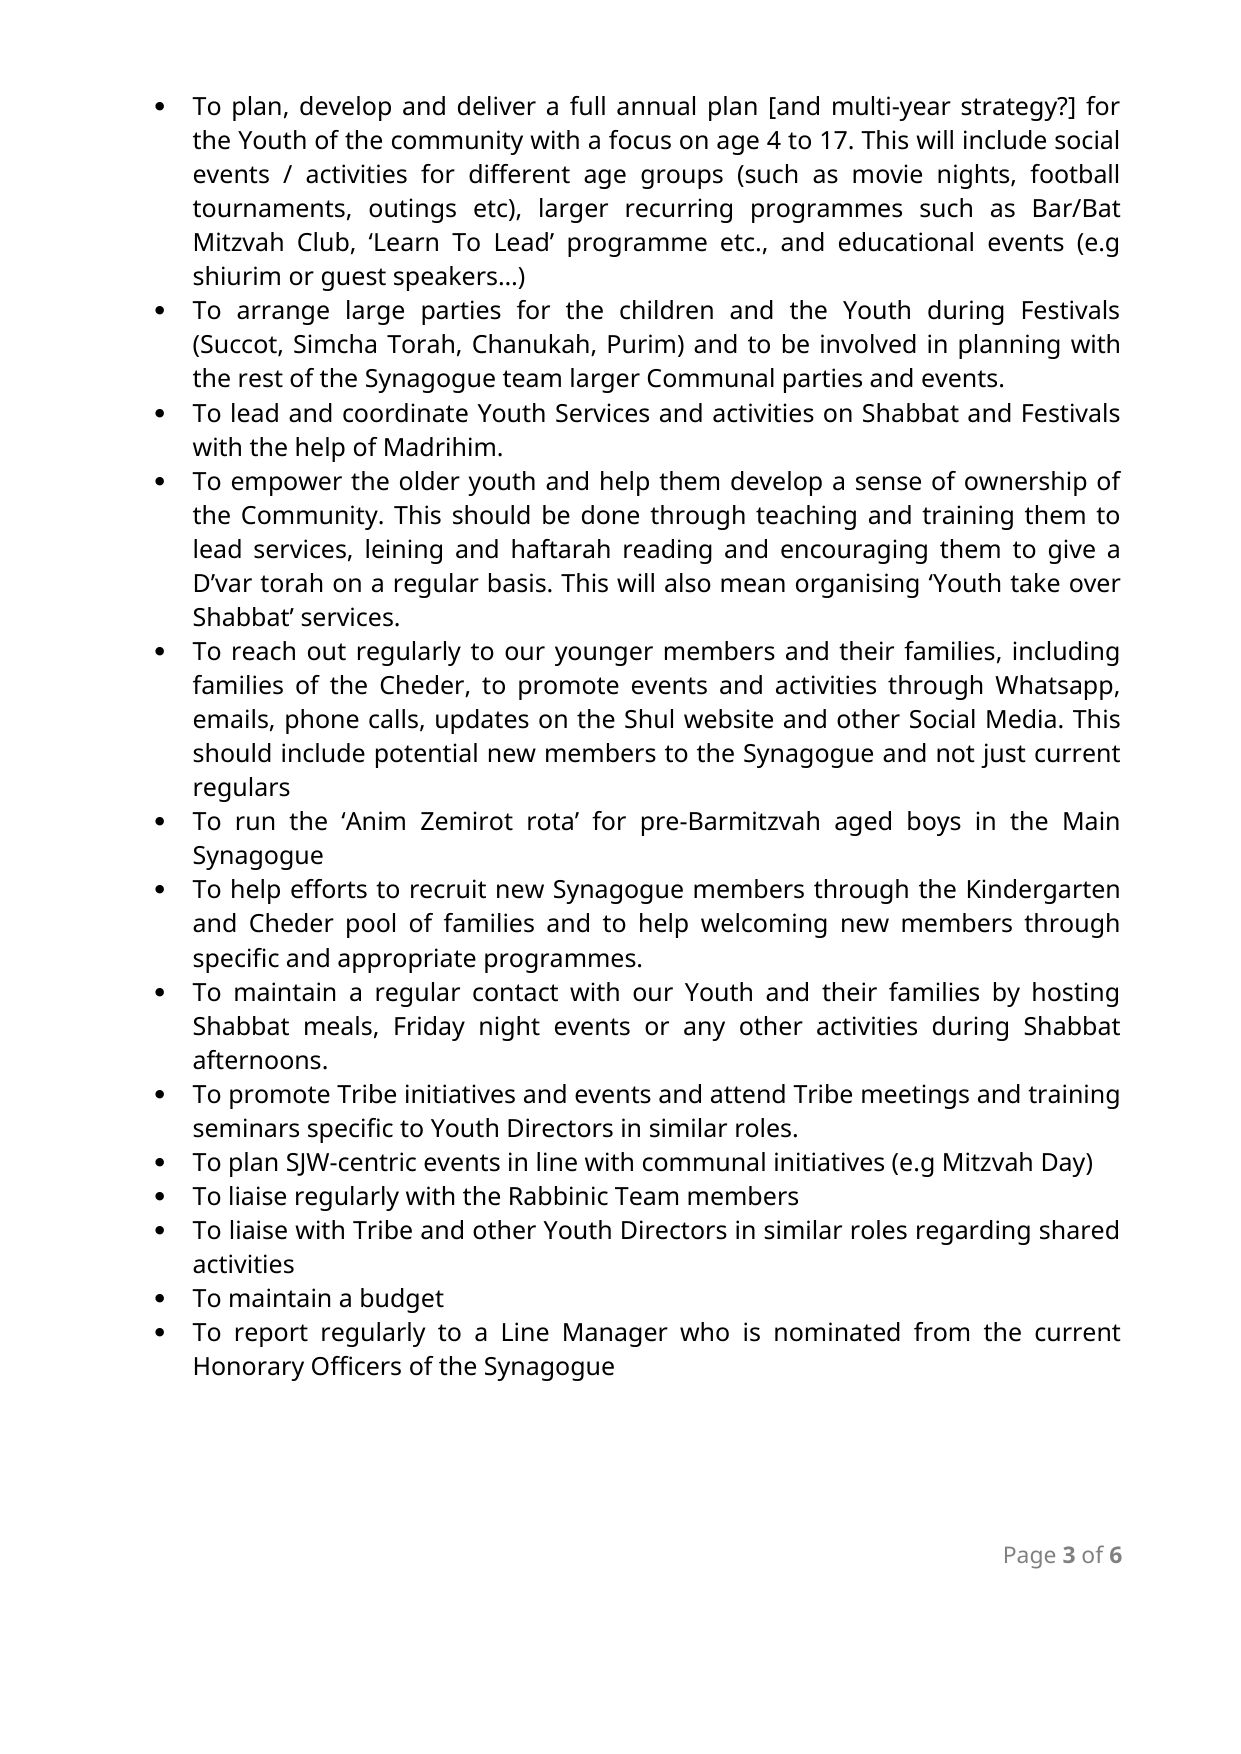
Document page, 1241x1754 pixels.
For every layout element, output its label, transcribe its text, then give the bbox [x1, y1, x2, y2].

list To liaise regularly with the Rabbinic Team members [155, 1179, 1122, 1213]
list To maintain a regular contact with our Youth and their families by hosting Shabbat meals, Friday night events or any other activities during Shabbat afternoons. [155, 974, 1122, 1076]
list To arrange large parties for the children and the Youth during Festivals (Succot, Simcha Torah, Chanukah, Purim) and to be involved in planning with the rest of the Synagogue team larger Communal parties and events. [155, 293, 1122, 395]
list To reach out regularly to our younger members and their families, including families of the Cheder, to promote events and activities through Whatsapp, emails, phone calls, updates on the Shul website and other Social Media. This should include potential new members to the Synagogue and not just current regulars [155, 634, 1122, 804]
list To report regularly to a Line Manager who is nominated from the current Honorary Officers of the Synagogue [155, 1315, 1122, 1383]
list To plan, develop and deliver a full annual plan [and multi-year strategy?] for the Youth of the community with a focus on age 4 to 17. This will include social events / activities for different age groups (such as movie nights, football tournaments, outings etc), larger recurring programmes such as Bar/Bat Mitzvah Club, ‘Learn To Lead’ programme etc., and educational events (e.g shiurim or guest speakers…) [155, 89, 1122, 293]
list To liaise with Tribe and other Youth Directors in similar roles regarding shared activities [155, 1213, 1122, 1281]
list To lead and coordinate Youth Services and activities on Shabbat and Festivals with the help of Madrihim. [155, 395, 1122, 463]
list To empower the older youth and help them develop a sense of ownership of the Community. This should be done through teaching and training them to lead services, leining and haftarah reading and encouraging them to give a D’var torah on a regular basis. This will also mean organising ‘Youth take over Shabbat’ services. [155, 463, 1122, 634]
list To promote Tribe initiatives and events and attend Tribe meetings and training seminars specific to Youth Directors in similar roles. [155, 1076, 1122, 1144]
list To run the ‘Anim Zemirot rota’ for pre-Barmitzvah aged boys in the Main Synagogue [155, 804, 1122, 872]
list To plan SJW-centric events in line with communal initiatives (e.g Mitzvah Day) [155, 1144, 1122, 1179]
list To help efforts to recruit new Synagogue members through the Kindergarten and Cheder pool of families and to help welcoming new members through specific and appropriate programmes. [155, 872, 1122, 974]
list To maintain a budget [155, 1281, 1122, 1315]
